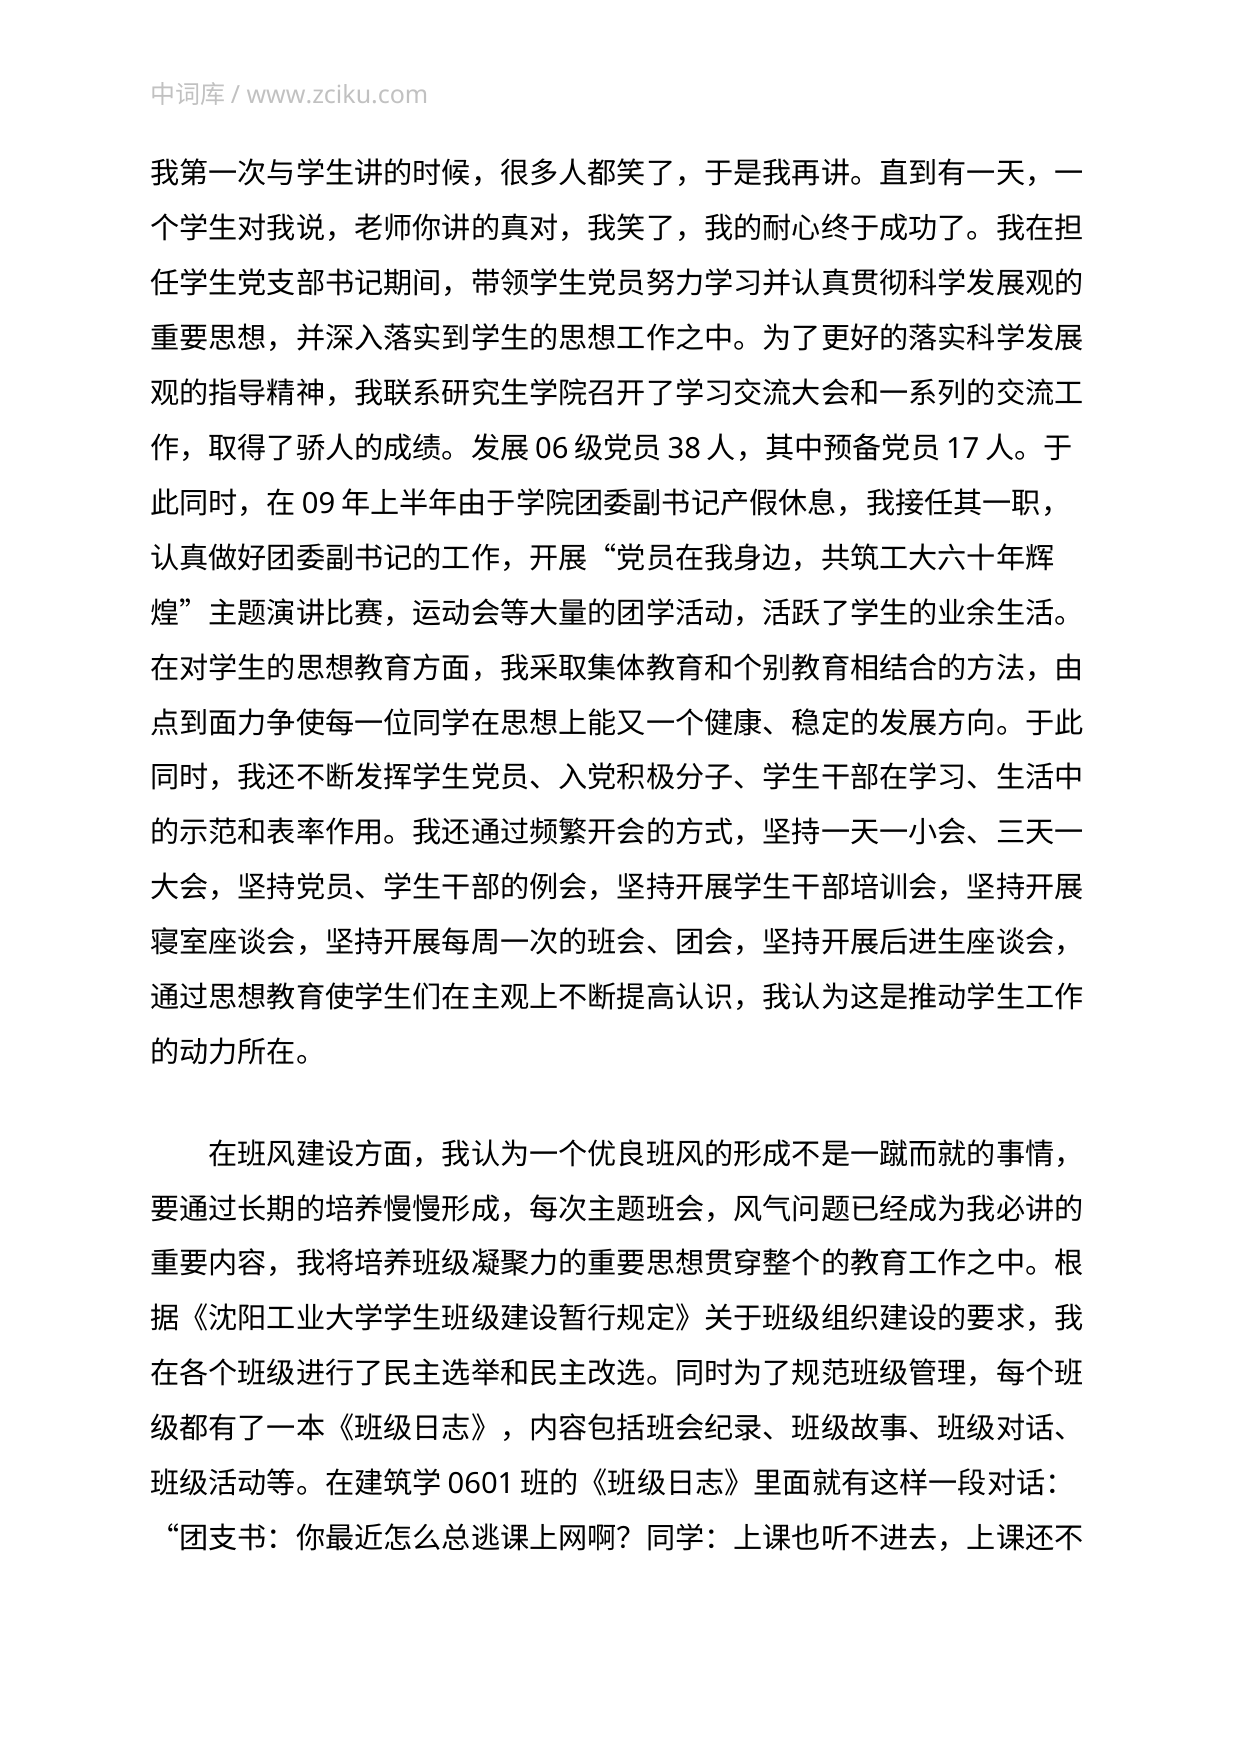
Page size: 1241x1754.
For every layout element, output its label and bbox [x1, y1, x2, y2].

text [150, 150, 1090, 1071]
text [150, 1130, 1090, 1557]
